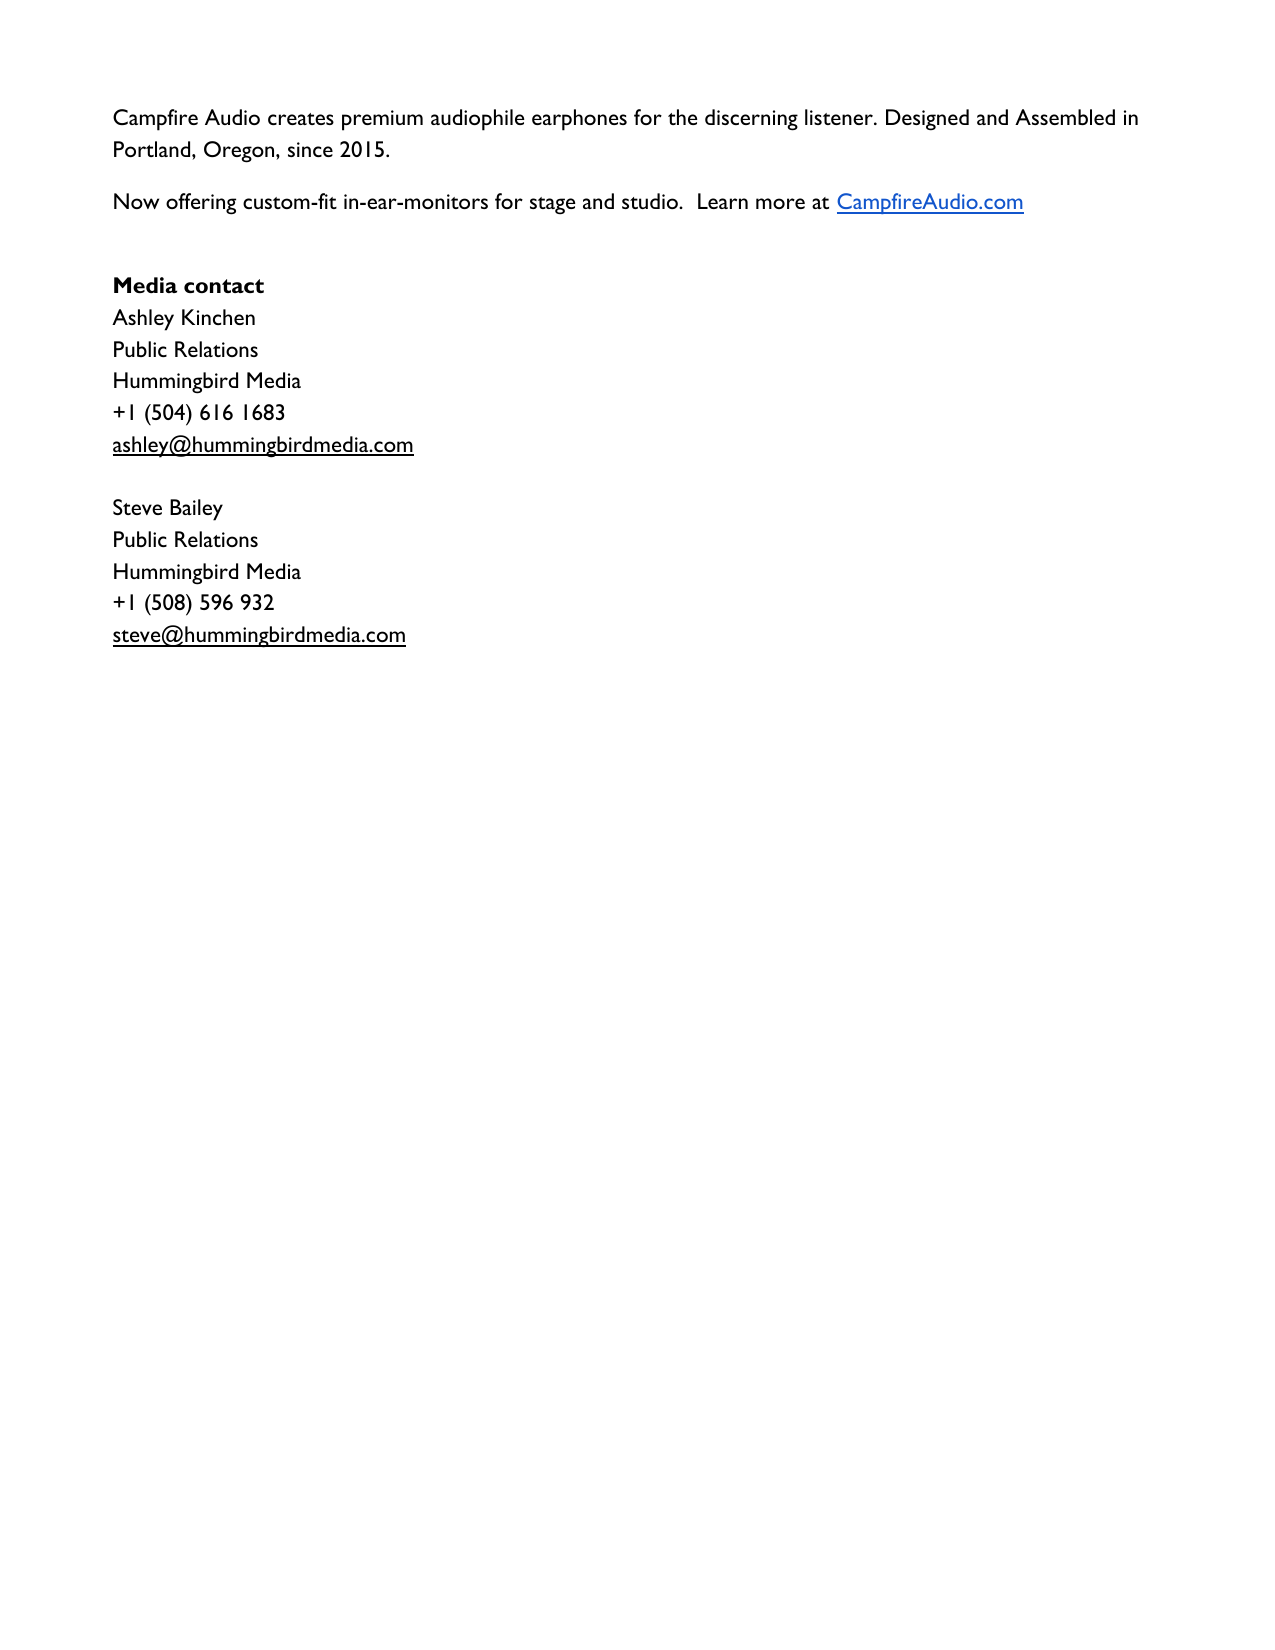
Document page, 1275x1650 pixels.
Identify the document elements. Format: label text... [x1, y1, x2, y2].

text +1 (504) 616 1683 [112, 397, 1162, 428]
text Now offering custom-fit in-ear-monitors for stage and studio. Learn more at CampfireAudio.com [112, 186, 1162, 217]
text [112, 102, 1162, 165]
text Hummingbird Media [112, 365, 1162, 396]
text +1 (508) 596 932 [112, 587, 1162, 618]
text Public Relations [112, 523, 1162, 555]
text Hummingbird Media [112, 555, 1162, 587]
text Ashley Kinchen [112, 302, 1162, 333]
text Public Relations [112, 333, 1162, 365]
text steve@hummingbirdmedia.com [112, 618, 1162, 650]
text ashley@hummingbirdmedia.com [112, 428, 1162, 460]
text Steve Bailey [112, 492, 1162, 523]
text Media contact [112, 270, 1162, 301]
